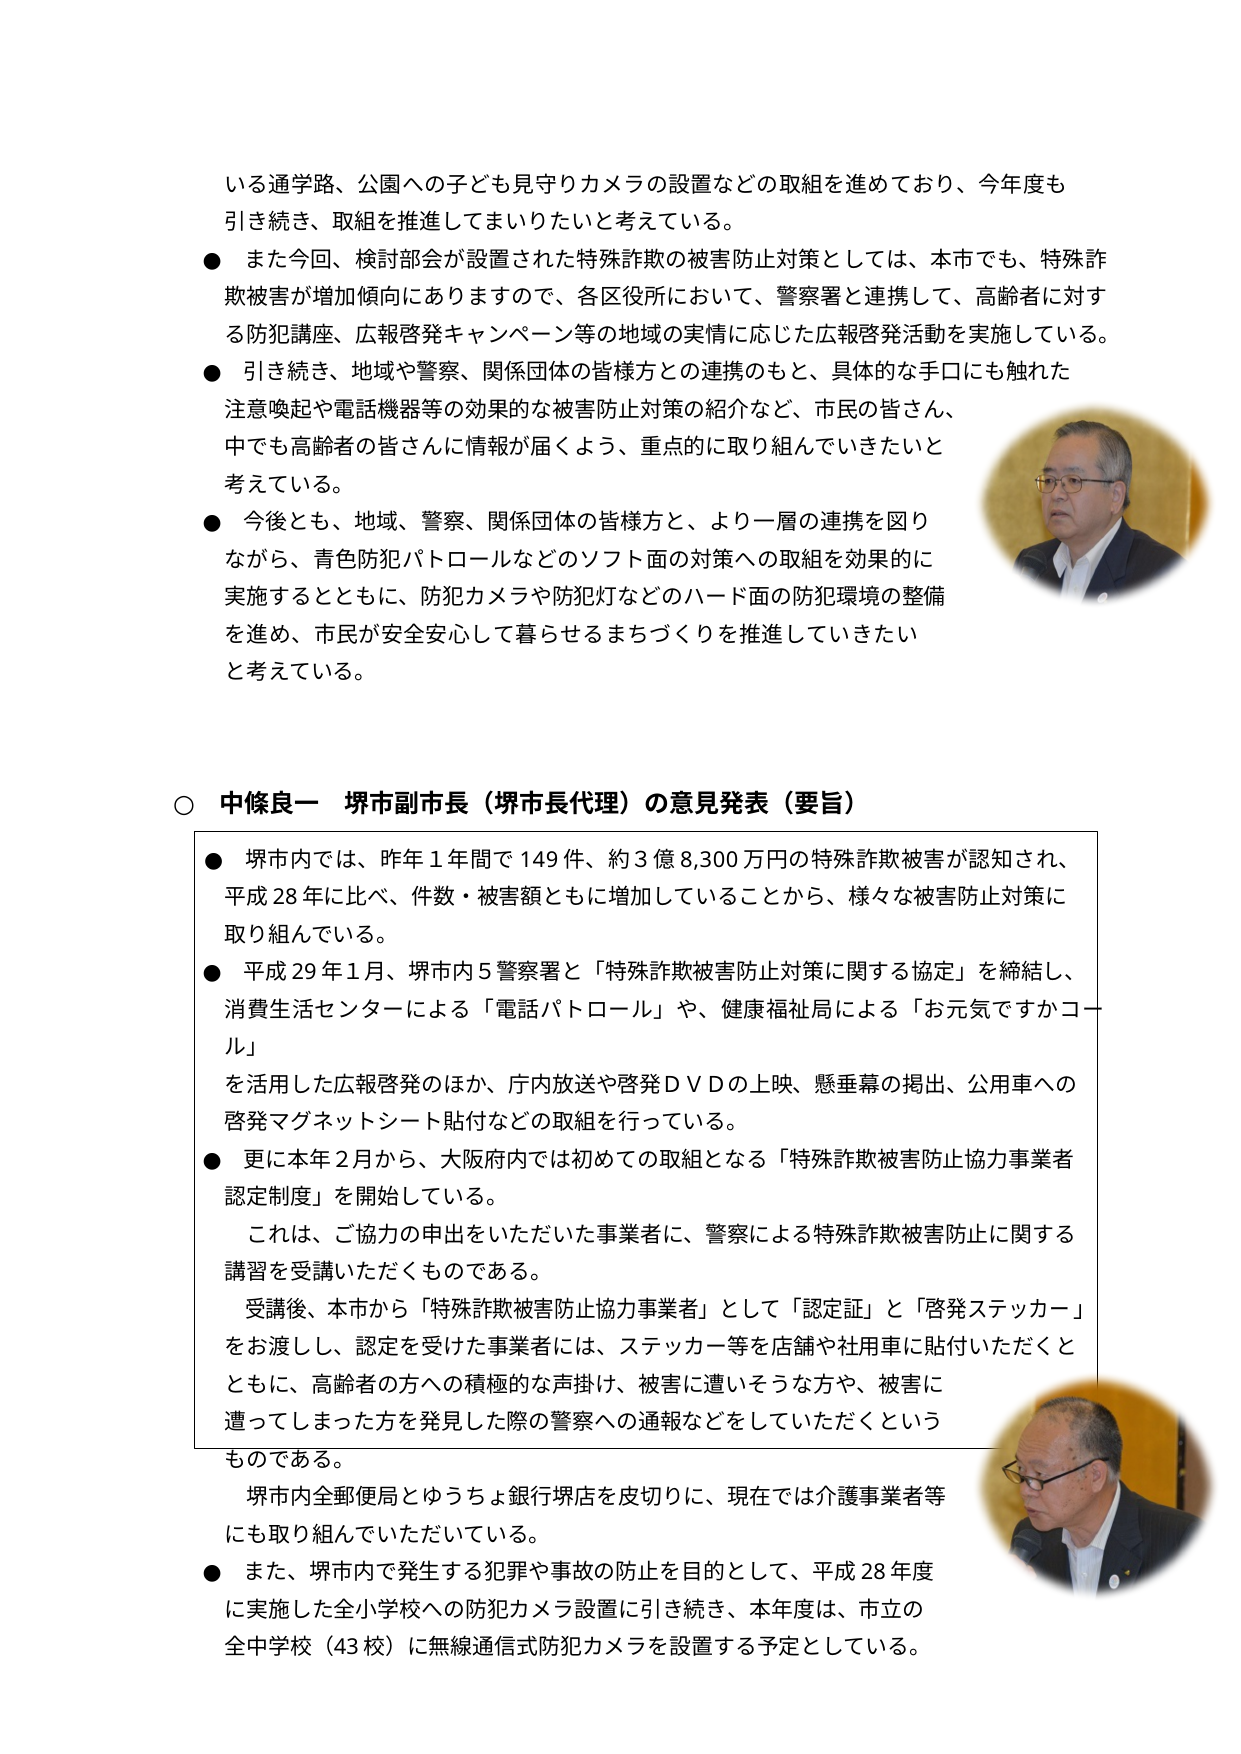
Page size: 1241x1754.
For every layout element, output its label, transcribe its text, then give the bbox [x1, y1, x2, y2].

text 取り組んでいる。 [224, 914, 1107, 951]
text ● 今後とも、地域、警察、関係団体の皆様方と、より一層の連携を図り [202, 501, 1107, 539]
text を進め、市民が安全安心して暮らせるまちづくりを推進していきたい [224, 614, 1107, 651]
text ● 更に本年２月から、大阪府内では初めての取組となる「特殊詐欺被害防止協力事業者 [202, 1139, 1107, 1176]
text 講習を受講いただくものである。 [148, 1251, 1107, 1289]
text これは、ご協力の申出をいただいた事業者に、警察による特殊詐欺被害防止に関する [224, 1214, 1107, 1251]
text ● また、堺市内で発生する犯罪や事故の防止を目的として、平成28年度 [202, 1551, 1107, 1589]
picture [1107, 1389, 1204, 1584]
text ものである。 [224, 1439, 1107, 1476]
text 遭ってしまった方を発見した際の警察への通報などをしていただくという [224, 1401, 1107, 1439]
text と考えている。 [224, 651, 1107, 689]
text 注意喚起や電話機器等の効果的な被害防止対策の紹介など、市民の皆さん、 [224, 389, 1107, 426]
text 平成28年に比べ、件数・被害額ともに増加していることから、様々な被害防止対策に [224, 876, 1107, 914]
text ● 平成29年１月、堺市内５警察署と「特殊詐欺被害防止対策に関する協定」を締結し、 [202, 951, 1107, 989]
text を活用した広報啓発のほか、庁内放送や啓発ＤＶＤの上映、懸垂幕の掲出、公用車への [224, 1064, 1107, 1101]
text 消費生活センターによる「電話パトロール」や、健康福祉局による「お元気ですかコール」 [224, 989, 1107, 1064]
picture [1107, 417, 1200, 590]
text 実施するとともに、防犯カメラや防犯灯などのハード面の防犯環境の整備 [224, 576, 1107, 614]
text にも取り組んでいただいている。 [148, 1514, 1107, 1551]
text 受講後、本市から「特殊詐欺被害防止協力事業者」として「認定証」と「啓発ステッカー」 [224, 1289, 1107, 1326]
text ● 堺市内では、昨年１年間で149件、約３億8,300万円の特殊詐欺被害が認知され、 [148, 839, 1107, 876]
text 全中学校（43校）に無線通信式防犯カメラを設置する予定としている。 [224, 1626, 1107, 1664]
text 中でも高齢者の皆さんに情報が届くよう、重点的に取り組んでいきたいと [224, 426, 1107, 464]
text ともに、高齢者の方への積極的な声掛け、被害に遭いそうな方や、被害に [224, 1364, 1107, 1401]
text 引き続き、取組を推進してまいりたいと考えている。 [224, 201, 1107, 239]
text 啓発マグネットシート貼付などの取組を行っている。 [224, 1101, 1107, 1139]
text 堺市内全郵便局とゆうちょ銀行堺店を皮切りに、現在では介護事業者等 [224, 1476, 1107, 1514]
text 考えている。 [224, 464, 1107, 501]
text ○ 中條良一 堺市副市長（堺市長代理）の意見発表（要旨） [148, 783, 1107, 820]
text に実施した全小学校への防犯カメラ設置に引き続き、本年度は、市立の [202, 1589, 1107, 1626]
text をお渡しし、認定を受けた事業者には、ステッカー等を店舗や社用車に貼付いただくと [224, 1326, 1107, 1364]
text ながら、青色防犯パトロールなどのソフト面の対策への取組を効果的に [224, 539, 1107, 576]
text いる通学路、公園への子ども見守りカメラの設置などの取組を進めており、今年度も [224, 164, 1107, 201]
text ● 引き続き、地域や警察、関係団体の皆様方との連携のもと、具体的な手口にも触れた [202, 351, 1107, 389]
text 認定制度」を開始している。 [224, 1176, 1107, 1214]
text ● また今回、検討部会が設置された特殊詐欺の被害防止対策としては、本市でも、特殊詐欺被害が増加傾向にありますので、各区役所において、警察署と連携して、高齢者に対する防犯講座、広報啓発キャンペーン等の地域の実情に応じた広報啓発活動を実施している。 [202, 239, 1107, 351]
